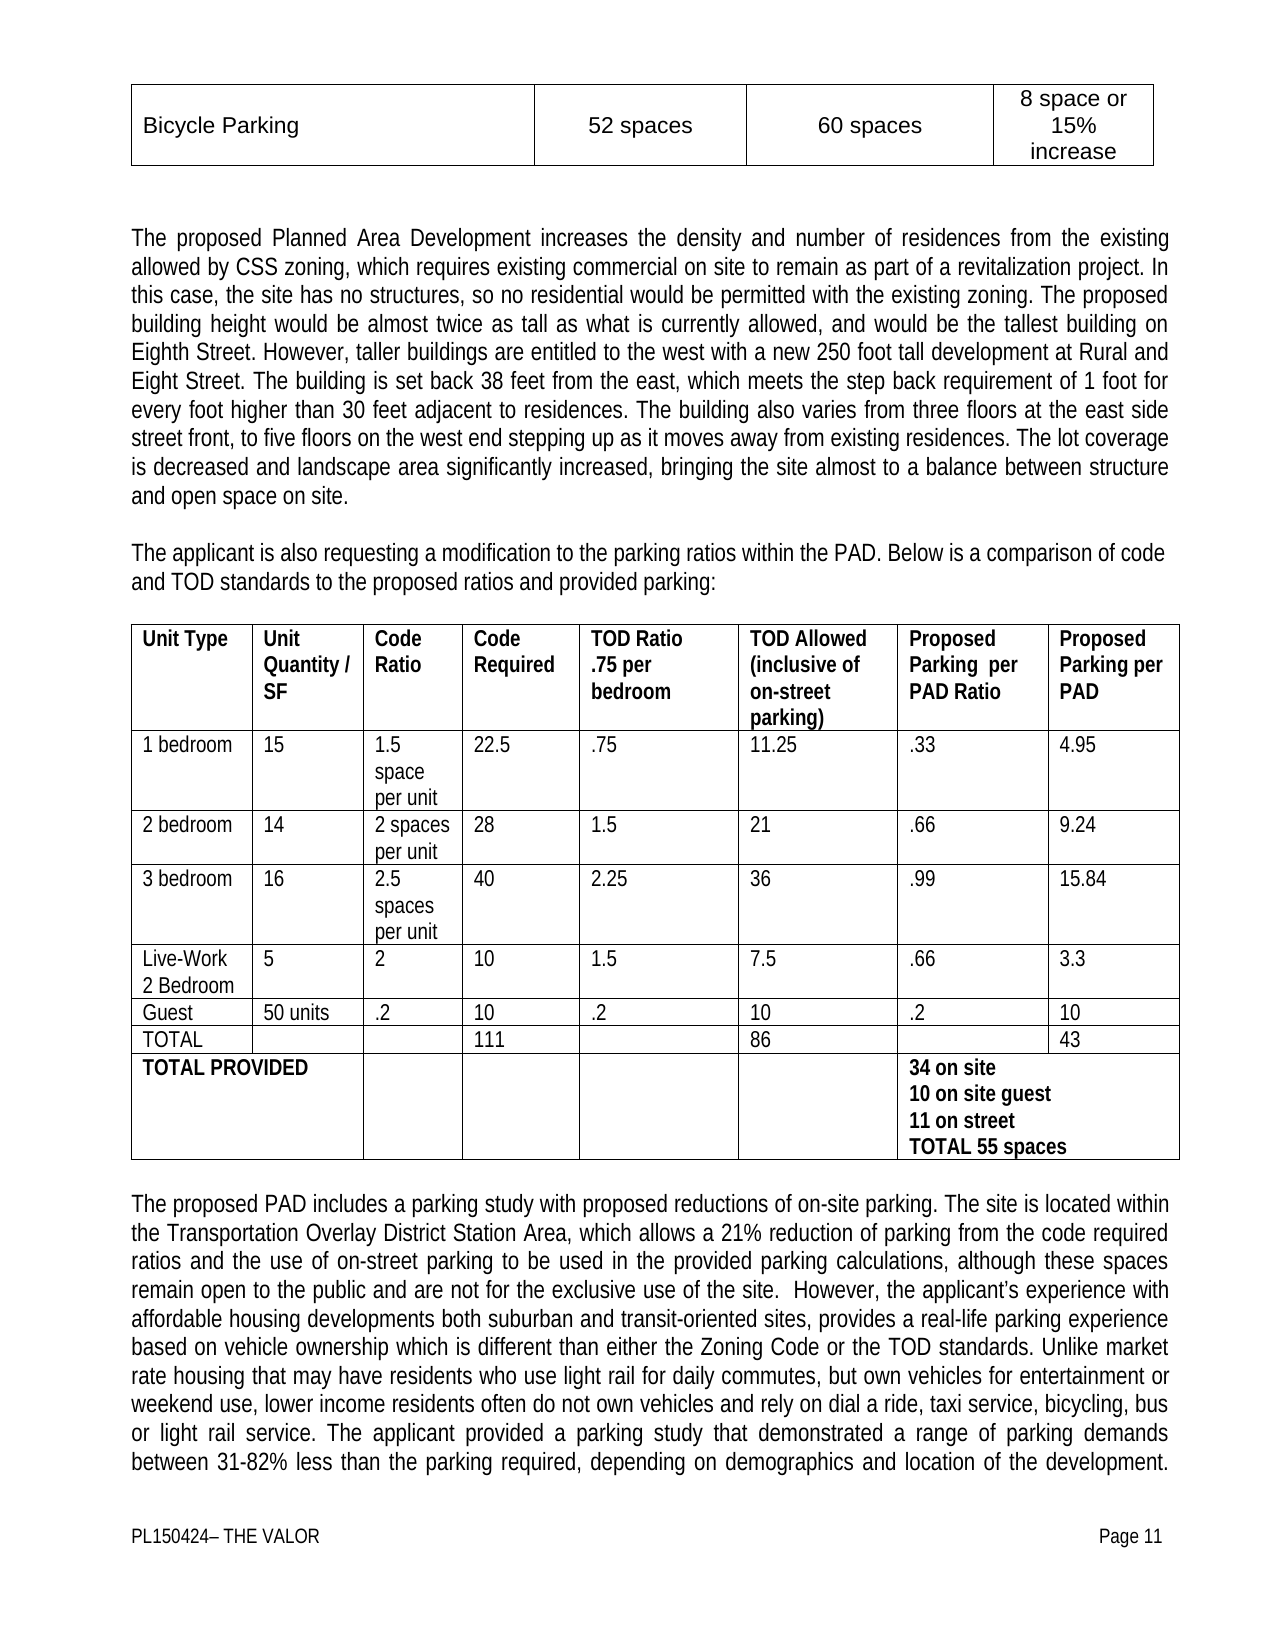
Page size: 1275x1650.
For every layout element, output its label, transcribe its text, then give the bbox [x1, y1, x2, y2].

table_cell 28 [463, 811, 579, 864]
table_cell 15.84 [1049, 865, 1179, 944]
table_cell 3 bedroom [132, 865, 252, 944]
table_cell .2 [580, 999, 738, 1025]
table_cell 1 bedroom [132, 731, 252, 810]
table_header Unit Quantity / SF [253, 625, 363, 730]
table_cell [364, 1026, 462, 1053]
table_cell 4.95 [1049, 731, 1179, 810]
table_cell 11.25 [739, 731, 897, 810]
table_cell 10 [739, 999, 897, 1025]
table_header Unit Type [132, 625, 252, 730]
table_cell 3.3 [1049, 945, 1179, 998]
table_cell 43 [1049, 1026, 1179, 1053]
table_cell [580, 1054, 738, 1159]
table_header Code Required [463, 625, 579, 730]
table_cell TOTAL [132, 1026, 252, 1053]
table_header Proposed Parking per PAD [1049, 625, 1179, 730]
table_cell 60 spaces [747, 85, 993, 164]
table_cell [898, 1026, 1048, 1053]
table_cell .75 [580, 731, 738, 810]
table_cell 10 [463, 945, 579, 998]
table_cell 7.5 [739, 945, 897, 998]
table_cell 2.5 spaces per unit [364, 865, 462, 944]
table_header Code Ratio [364, 625, 462, 730]
table_cell .33 [898, 731, 1048, 810]
text The applicant is also requesting a modification to the parking ratios within the PAD. Below is a comparison of code and TOD standards to the proposed ratios and provided parking: [131, 538, 1172, 595]
table_cell 8 space or 15% increase [994, 85, 1153, 164]
table_cell 5 [253, 945, 363, 998]
table_cell 10 [463, 999, 579, 1025]
table_cell .2 [364, 999, 462, 1025]
table_cell [739, 1054, 897, 1159]
table_cell 21 [739, 811, 897, 864]
table_header TOD Allowed (inclusive of on-street parking) [739, 625, 897, 730]
table_cell 34 on site 10 on site guest 11 on street TOTAL 55 spaces [898, 1054, 1179, 1159]
table_header TOD Ratio .75 per bedroom [580, 625, 738, 730]
table_cell 22.5 [463, 731, 579, 810]
table_cell [463, 1054, 579, 1159]
table_cell 111 [463, 1026, 579, 1053]
table_cell 1.5 space per unit [364, 731, 462, 810]
table_cell 2 bedroom [132, 811, 252, 864]
table_cell 86 [739, 1026, 897, 1053]
table_cell Bicycle Parking [132, 85, 534, 164]
table_cell 1.5 [580, 945, 738, 998]
table_cell 1.5 [580, 811, 738, 864]
table_cell 50 units [253, 999, 363, 1025]
table_cell 2 [364, 945, 462, 998]
table_cell 2 spaces per unit [364, 811, 462, 864]
table_cell .99 [898, 865, 1048, 944]
table_cell [253, 1026, 363, 1053]
text The proposed Planned Area Development increases the density and number of residences from the existing allowed by CSS zoning, which requires existing commercial on site to remain as part of a revitalization project. In this case, the site has no structures, so no residential would be permitted with the existing zoning. The proposed building height would be almost twice as tall as what is currently allowed, and would be the tallest building on Eighth Street. However, taller buildings are entitled to the west with a new 250 foot tall development at Rural and Eight Street. The building is set back 38 feet from the east, which meets the step back requirement of 1 foot for every foot higher than 30 feet adjacent to residences. The building also varies from three floors at the east side street front, to five floors on the west end stepping up as it moves away from existing residences. The lot coverage is decreased and landscape area significantly increased, bringing the site almost to a balance between structure and open space on site. [131, 223, 1172, 509]
table_cell 14 [253, 811, 363, 864]
table_cell [364, 1054, 462, 1159]
table_cell 16 [253, 865, 363, 944]
table_cell .66 [898, 945, 1048, 998]
table_cell 40 [463, 865, 579, 944]
table_cell 52 spaces [535, 85, 746, 164]
table_header Proposed Parking per PAD Ratio [898, 625, 1048, 730]
table_cell TOTAL PROVIDED [132, 1054, 363, 1159]
table_cell 36 [739, 865, 897, 944]
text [131, 1189, 1172, 1475]
table_cell 15 [253, 731, 363, 810]
table_cell 2.25 [580, 865, 738, 944]
table_cell 9.24 [1049, 811, 1179, 864]
table_cell Live-Work 2 Bedroom [132, 945, 252, 998]
table_cell .66 [898, 811, 1048, 864]
table_cell Guest [132, 999, 252, 1025]
table_cell 10 [1049, 999, 1179, 1025]
table_cell .2 [898, 999, 1048, 1025]
table_cell [580, 1026, 738, 1053]
